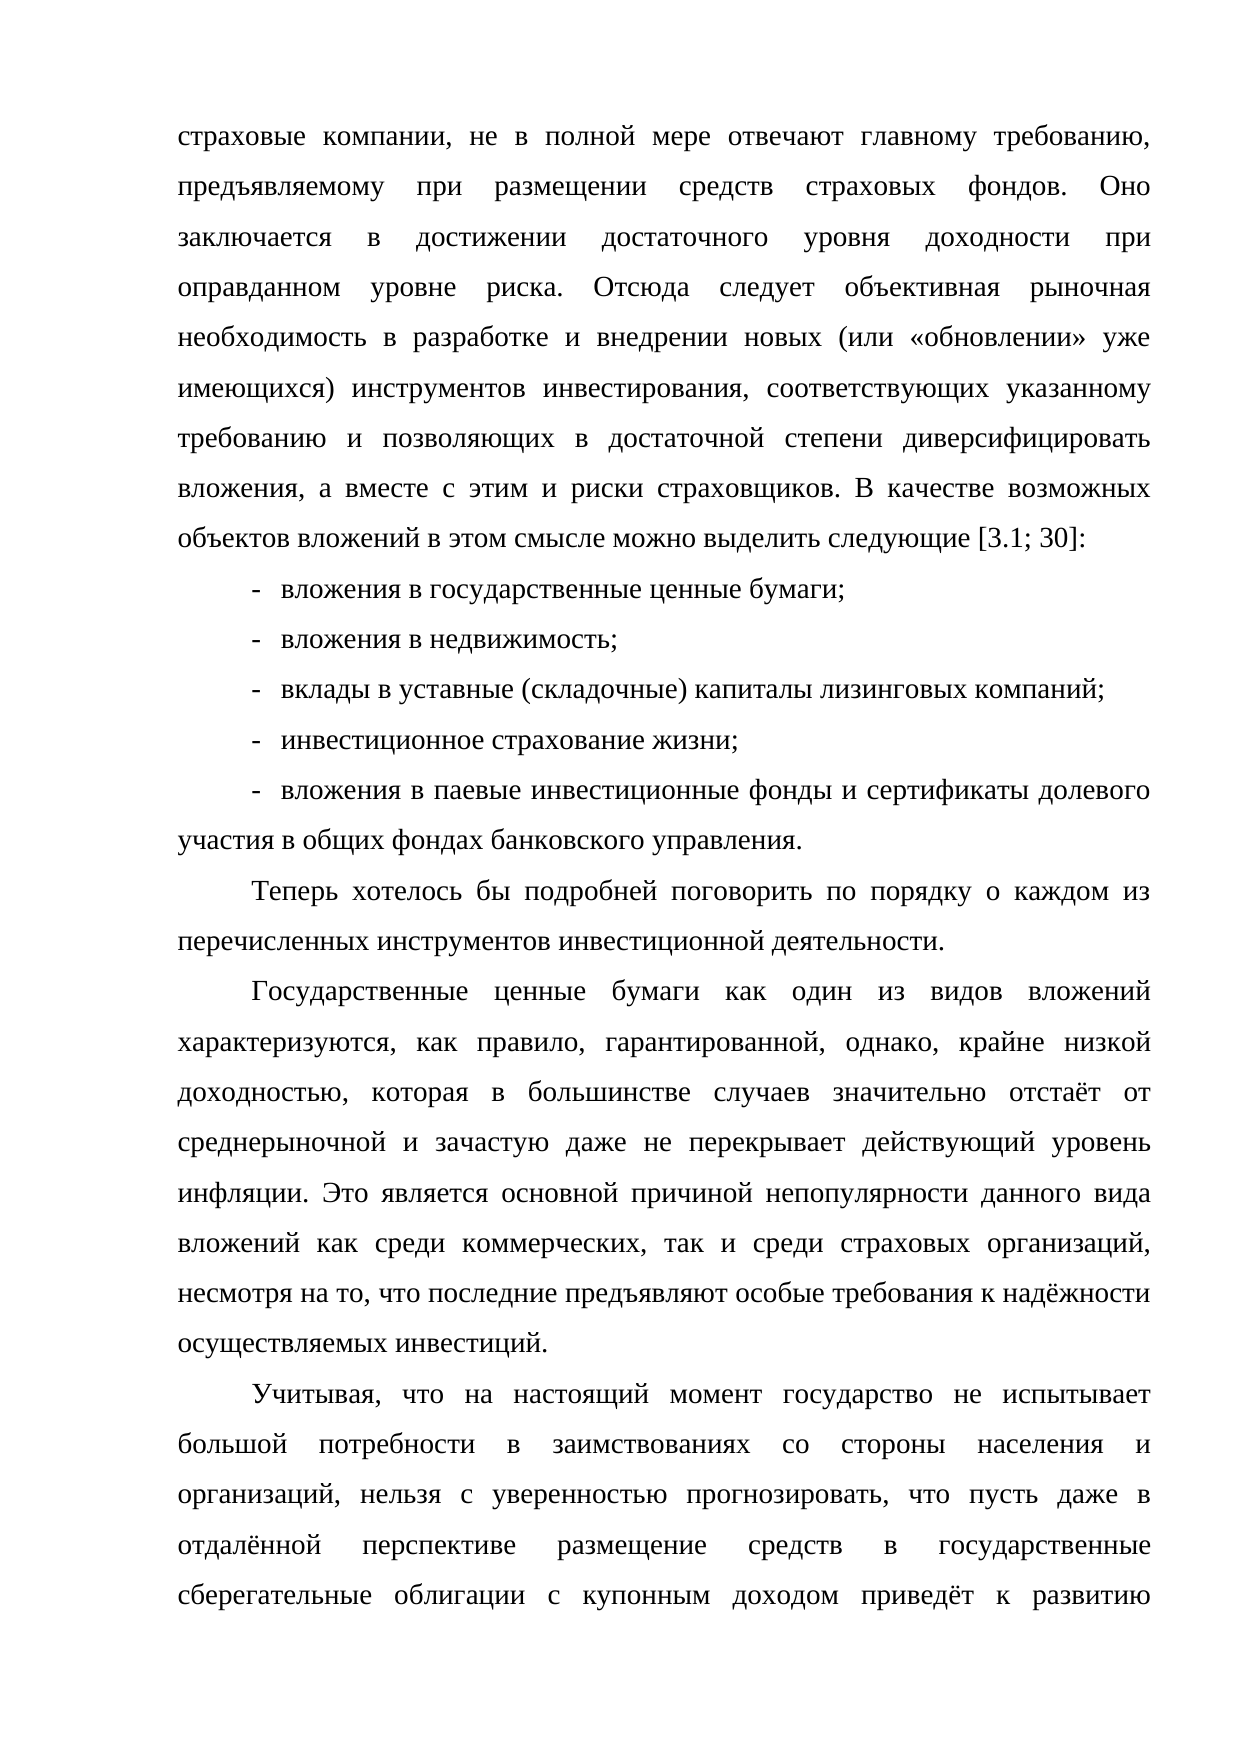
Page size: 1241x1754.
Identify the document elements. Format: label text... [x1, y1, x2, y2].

list вложения в паевые инвестиционные фонды и сертификаты долевого участия в общих фондах банковского управления. [177, 772, 1152, 856]
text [177, 118, 1152, 554]
text Государственные ценные бумаги как один из видов вложений характеризуются, как правило, гарантированной, однако, крайне низкой доходностью, которая в большинстве случаев значительно отстаёт от среднерыночной и зачастую даже не перекрывает действующий уровень инфляции. Это является основной причиной непопулярности данного вида вложений как среди коммерческих, так и среди страховых организаций, несмотря на то, что последние предъявляют особые требования к надёжности осуществляемых инвестиций. [177, 973, 1152, 1359]
list инвестиционное страхование жизни; [177, 722, 1152, 755]
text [177, 1376, 1152, 1611]
list вклады в уставные (складочные) капиталы лизинговых компаний; [177, 672, 1152, 705]
list вложения в государственные ценные бумаги; [177, 571, 1152, 604]
list вложения в недвижимость; [177, 621, 1152, 655]
text Теперь хотелось бы подробней поговорить по порядку о каждом из перечисленных инструментов инвестиционной деятельности. [177, 873, 1152, 957]
